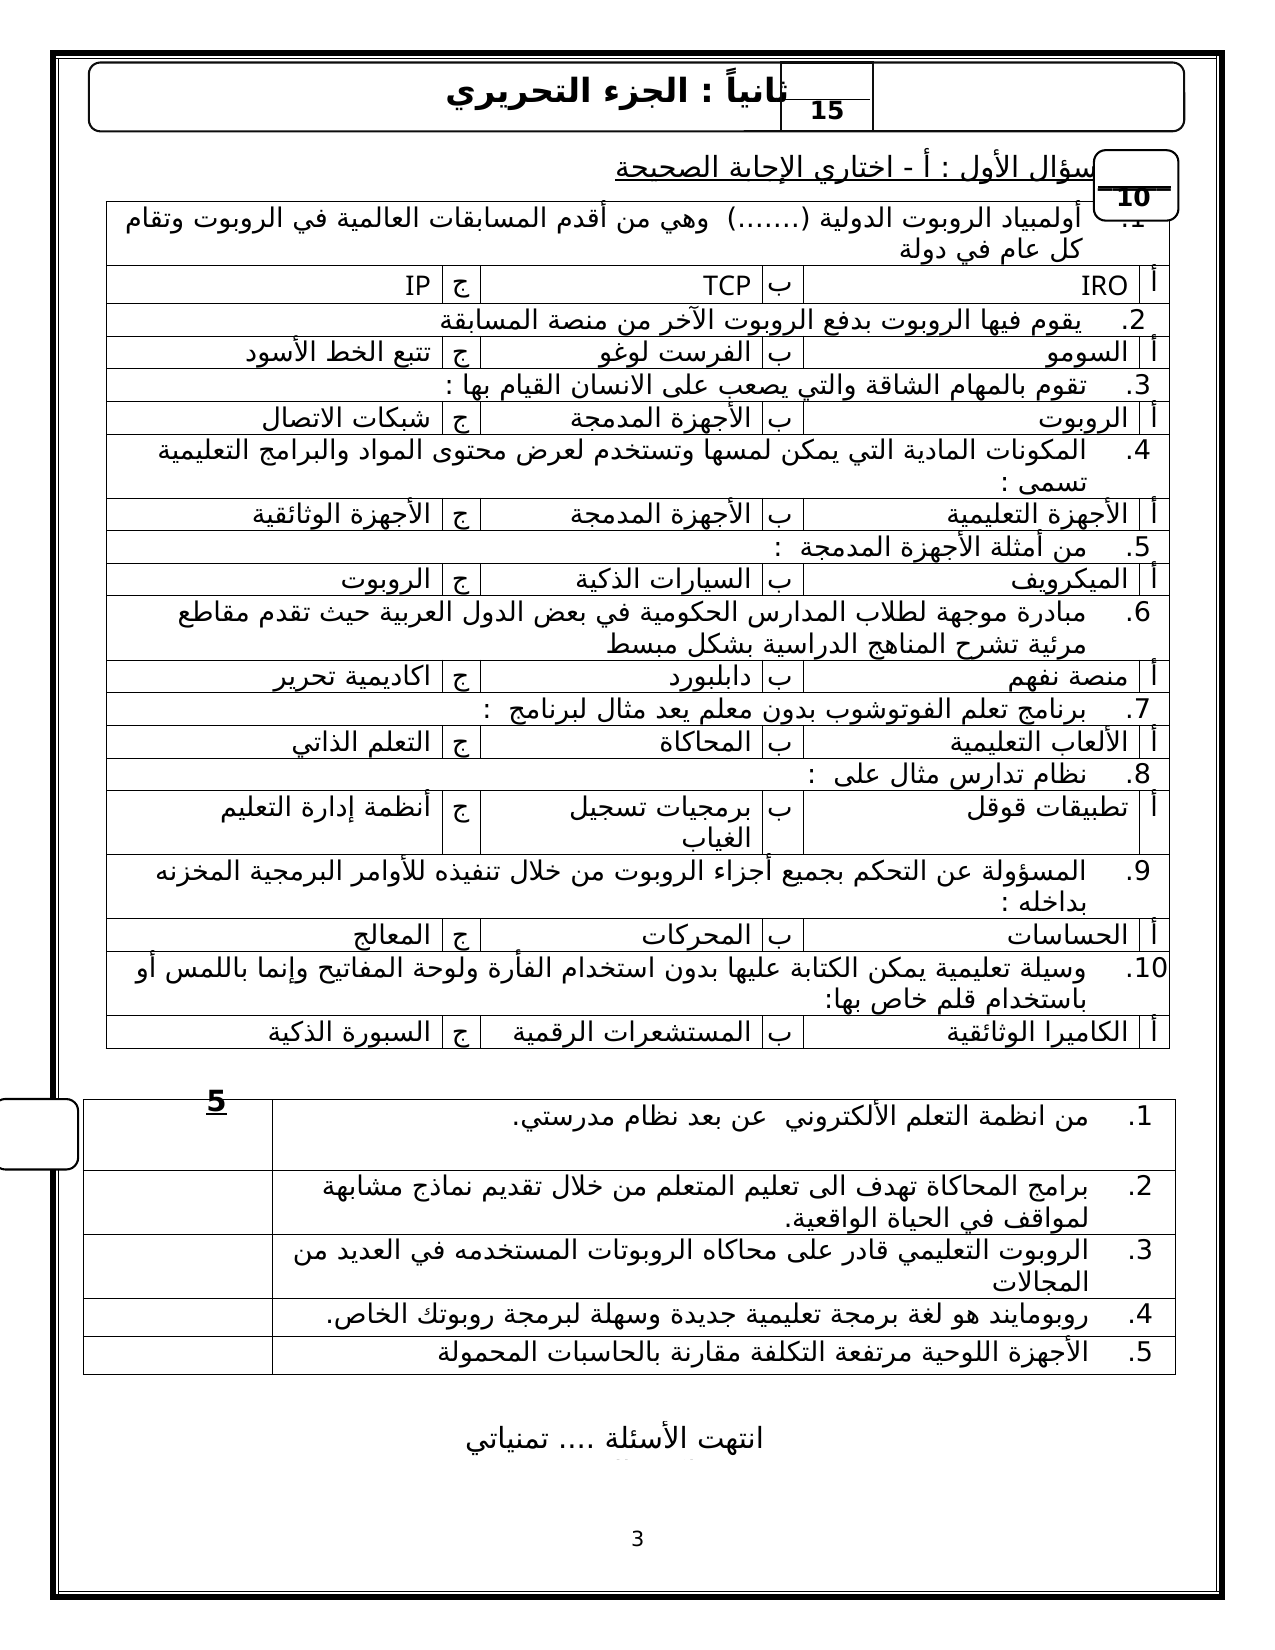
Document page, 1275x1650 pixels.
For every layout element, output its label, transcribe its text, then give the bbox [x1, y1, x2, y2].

table_cell الروبوت التعليمي قادر على محاكاه الروبوتات المستخدمه في العديد من المجالات [273, 1235, 1175, 1298]
table_cell أ [1140, 337, 1169, 368]
table_cell السومو [804, 337, 1139, 368]
table_header [84, 1100, 272, 1169]
table_cell IRO [804, 266, 1139, 303]
table_cell [84, 1235, 272, 1298]
table_cell مبادرة موجهة لطلاب المدارس الحكومية في بعض الدول العربية حيث تقدم مقاطع مرئية تشرح المناهج الدراسية بشكل مبسط [107, 596, 1169, 659]
table_header من انظمة التعلم الألكتروني عن بعد نظام مدرستي. [273, 1100, 1175, 1169]
table_cell ج [443, 266, 480, 303]
table_cell دابلبورد [481, 661, 762, 692]
table_cell ج [443, 919, 480, 951]
table_cell المعالج [107, 919, 442, 951]
table_cell الحساسات [804, 919, 1139, 951]
table_cell المستشعرات الرقمية [481, 1016, 762, 1048]
table_cell تطبيقات قوقل [804, 791, 1139, 854]
table_cell ب [763, 266, 803, 303]
table_cell المكونات المادية التي يمكن لمسها وتستخدم لعرض محتوى المواد والبرامج التعليمية تسمى : [107, 435, 1169, 498]
table_cell ب [763, 499, 803, 530]
table_cell الأجهزة الوثائقية [107, 499, 442, 530]
table_cell ب [763, 564, 803, 595]
table_cell وسيلة تعليمية يمكن الكتابة عليها بدون استخدام الفأرة ولوحة المفاتيح وإنما باللمس أو باستخدام قلم خاص بها: [107, 952, 1169, 1015]
table_cell ج [443, 726, 480, 757]
table_cell أ [1140, 661, 1169, 692]
table_cell الروبوت [804, 402, 1139, 433]
table_cell روبومايند هو لغة برمجة تعليمية جديدة وسهلة لبرمجة روبوتك الخاص. [273, 1299, 1175, 1336]
table_cell تقوم بالمهام الشاقة والتي يصعب على الانسان القيام بها : [107, 369, 1169, 401]
table_cell نظام تدارس مثال على : [107, 759, 1169, 790]
table_cell برامج المحاكاة تهدف الى تعليم المتعلم من خلال تقديم نماذج مشابهة لمواقف في الحياة الواقعية. [273, 1171, 1175, 1234]
table_cell الميكرويف [804, 564, 1139, 595]
table_cell أ [1140, 266, 1169, 303]
table_cell الأجهزة التعليمية [804, 499, 1139, 530]
table_cell ج [443, 337, 480, 368]
table_cell ج [443, 499, 480, 530]
table_cell تتبع الخط الأسود [107, 337, 442, 368]
table_cell ب [763, 919, 803, 951]
table_cell الأجهزة اللوحية مرتفعة التكلفة مقارنة بالحاسبات المحمولة [273, 1337, 1175, 1374]
table_cell أ [1140, 726, 1169, 757]
table_cell الأجهزة المدمجة [481, 402, 762, 433]
table_cell أ [1140, 499, 1169, 530]
table_cell أ [1140, 1016, 1169, 1048]
table_cell أ [1140, 402, 1169, 433]
table_cell شبكات الاتصال [107, 402, 442, 433]
table_cell الروبوت [107, 564, 442, 595]
table_cell المحاكاة [481, 726, 762, 757]
table_cell ب [763, 402, 803, 433]
table_cell اكاديمية تحرير [107, 661, 442, 692]
table_cell التعلم الذاتي [107, 726, 442, 757]
table_cell ج [443, 1016, 480, 1048]
table_cell أ [1140, 791, 1169, 854]
table_cell [84, 1337, 272, 1374]
table_cell الألعاب التعليمية [804, 726, 1139, 757]
table_cell ب [763, 1016, 803, 1048]
table_cell ج [443, 791, 480, 854]
table_cell ب [763, 661, 803, 692]
table_cell ب [763, 791, 803, 854]
table_cell [84, 1299, 272, 1336]
table_cell السبورة الذكية [107, 1016, 442, 1048]
table_cell ج [443, 661, 480, 692]
table_cell IP [107, 266, 442, 303]
list السؤال الأول : أ - اختاري الإجابة الصحيحة [187, 150, 1098, 184]
table_cell برنامج تعلم الفوتوشوب بدون معلم يعد مثال لبرنامج : [107, 693, 1169, 725]
table_header أولمبياد الروبوت الدولية (…….) وهي من أقدم المسابقات العالمية في الروبوت وتقام كل عام في دولة [107, 202, 1169, 265]
table_cell TCP [481, 266, 762, 303]
table_cell السيارات الذكية [481, 564, 762, 595]
table_cell ج [443, 402, 480, 433]
table_cell برمجيات تسجيل الغياب [481, 791, 762, 854]
table_cell المحركات [481, 919, 762, 951]
table_cell أ [1140, 919, 1169, 951]
table_cell ب [763, 337, 803, 368]
table_cell يقوم فيها الروبوت بدفع الروبوت الآخر من منصة المسابقة [107, 304, 1169, 336]
table_cell منصة نفهم [804, 661, 1139, 692]
table_cell الفرست لوغو [481, 337, 762, 368]
table_cell ج [443, 564, 480, 595]
table_cell المسؤولة عن التحكم بجميع أجزاء الروبوت من خلال تنفيذه للأوامر البرمجية المخزنه بداخله : [107, 855, 1169, 918]
table_cell [84, 1171, 272, 1234]
table_cell الكاميرا الوثائقية [804, 1016, 1139, 1048]
table_cell أ [1140, 564, 1169, 595]
table_cell ب [763, 726, 803, 757]
table_cell الأجهزة المدمجة [481, 499, 762, 530]
table_cell أنظمة إدارة التعليم [107, 791, 442, 854]
table_cell من أمثلة الأجهزة المدمجة : [107, 531, 1169, 563]
